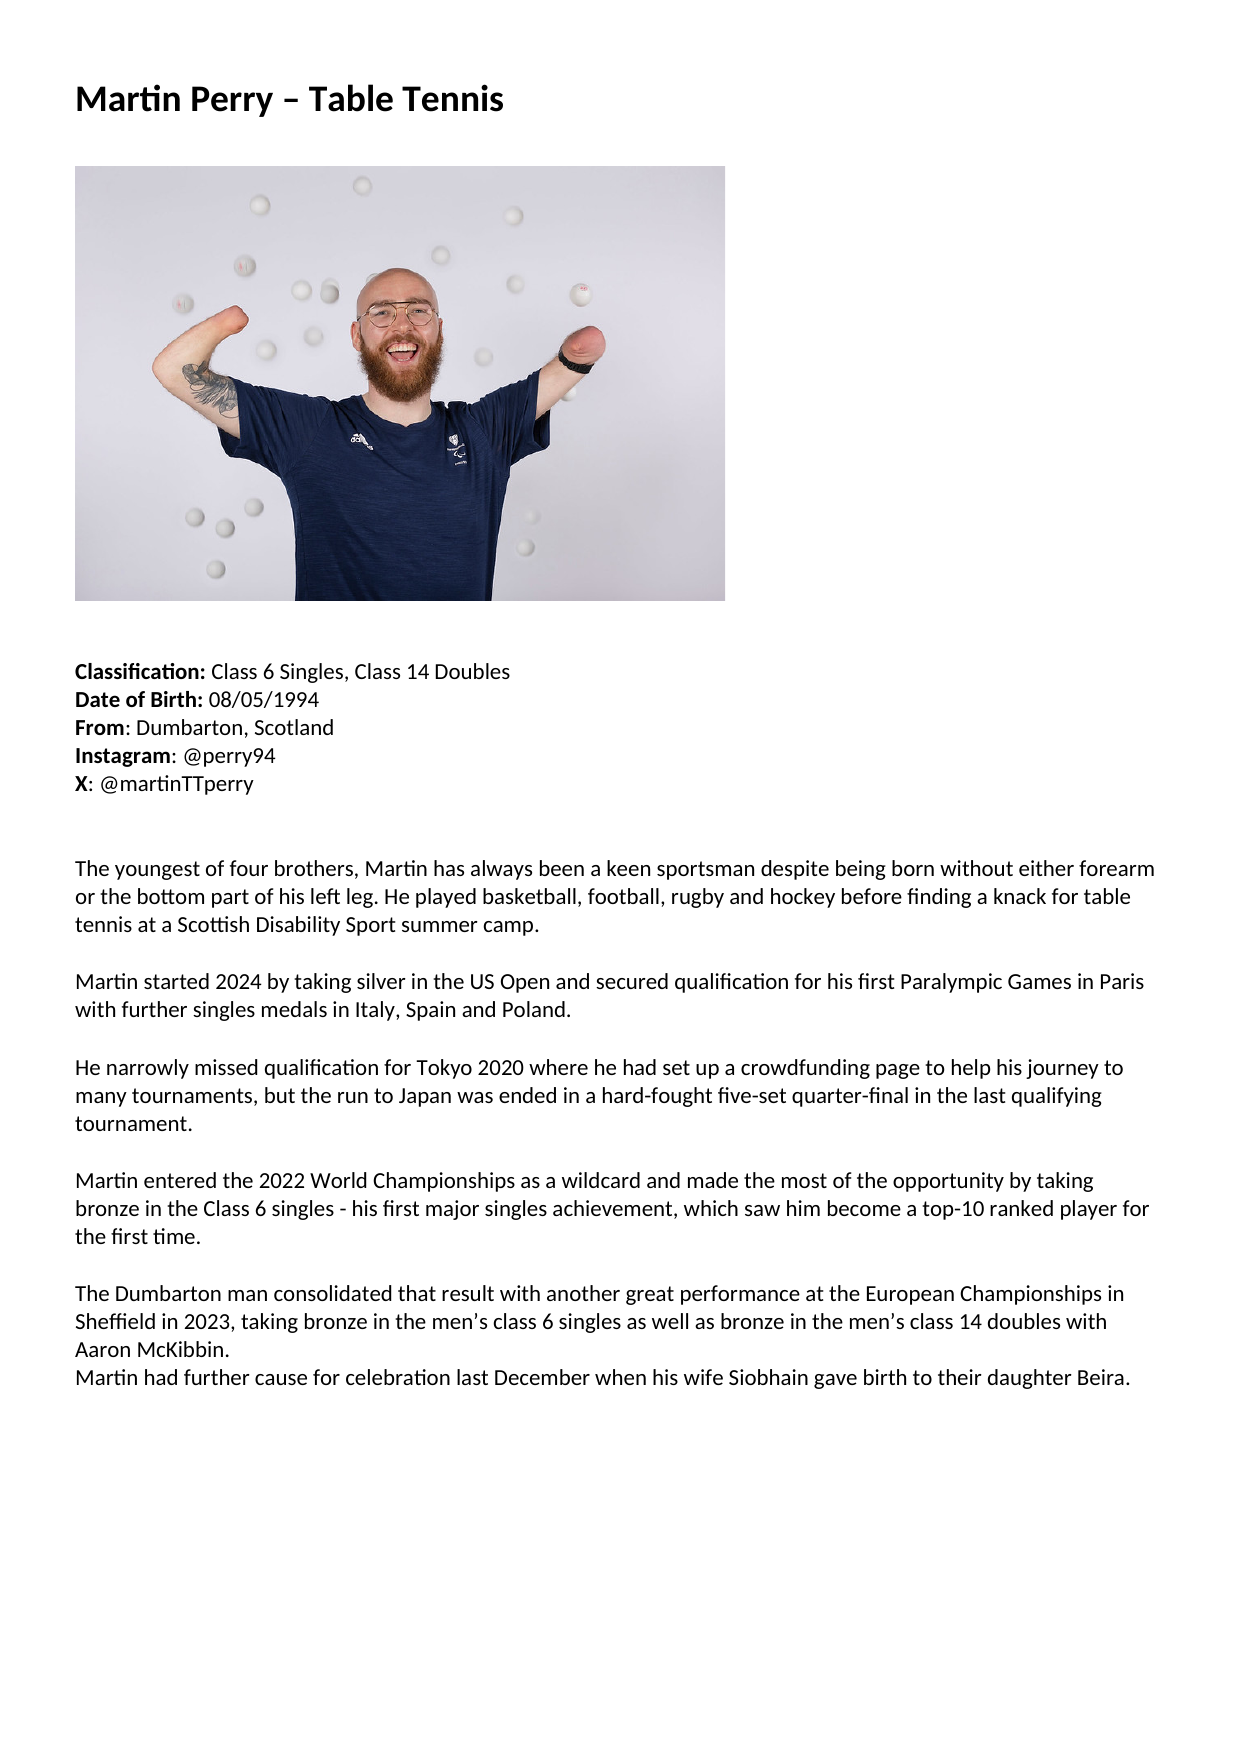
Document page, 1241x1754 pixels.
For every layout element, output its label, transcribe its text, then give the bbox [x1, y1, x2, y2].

text Date of Birth: 08/05/1994 [75, 685, 1165, 713]
text The youngest of four brothers, Martin has always been a keen sportsman despite being born without either forearm or the bottom part of his left leg. He played basketball, football, rugby and hockey before finding a knack for table tennis at a Scottish Disability Sport summer camp. [75, 854, 1165, 938]
text From: Dumbarton, Scotland [75, 713, 1165, 741]
text Martin started 2024 by taking silver in the US Open and secured qualification for his first Paralympic Games in Paris with further singles medals in Italy, Spain and Poland. [75, 967, 1165, 1023]
text The Dumbarton man consolidated that result with another great performance at the European Championships in Sheffield in 2023, taking bronze in the men’s class 6 singles as well as bronze in the men’s class 14 doubles with Aaron McKibbin. [75, 1279, 1165, 1363]
picture [75, 166, 726, 601]
text Classification: Class 6 Singles, Class 14 Doubles [75, 657, 1165, 685]
text Instagram: @perry94 [75, 741, 1165, 769]
text Martin Perry – Table Tennis [75, 75, 1165, 121]
text Martin entered the 2022 World Championships as a wildcard and made the most of the opportunity by taking bronze in the Class 6 singles - his first major singles achievement, which saw him become a top-10 ranked player for the first time. [75, 1166, 1165, 1250]
text He narrowly missed qualification for Tokyo 2020 where he had set up a crowdfunding page to help his journey to many tournaments, but the run to Japan was ended in a hard-fought five-set quarter-final in the last qualifying tournament. [75, 1053, 1165, 1137]
text Martin had further cause for celebration last December when his wife Siobhain gave birth to their daughter Beira. [75, 1363, 1165, 1391]
text X: @martinTTperry [75, 769, 1165, 797]
